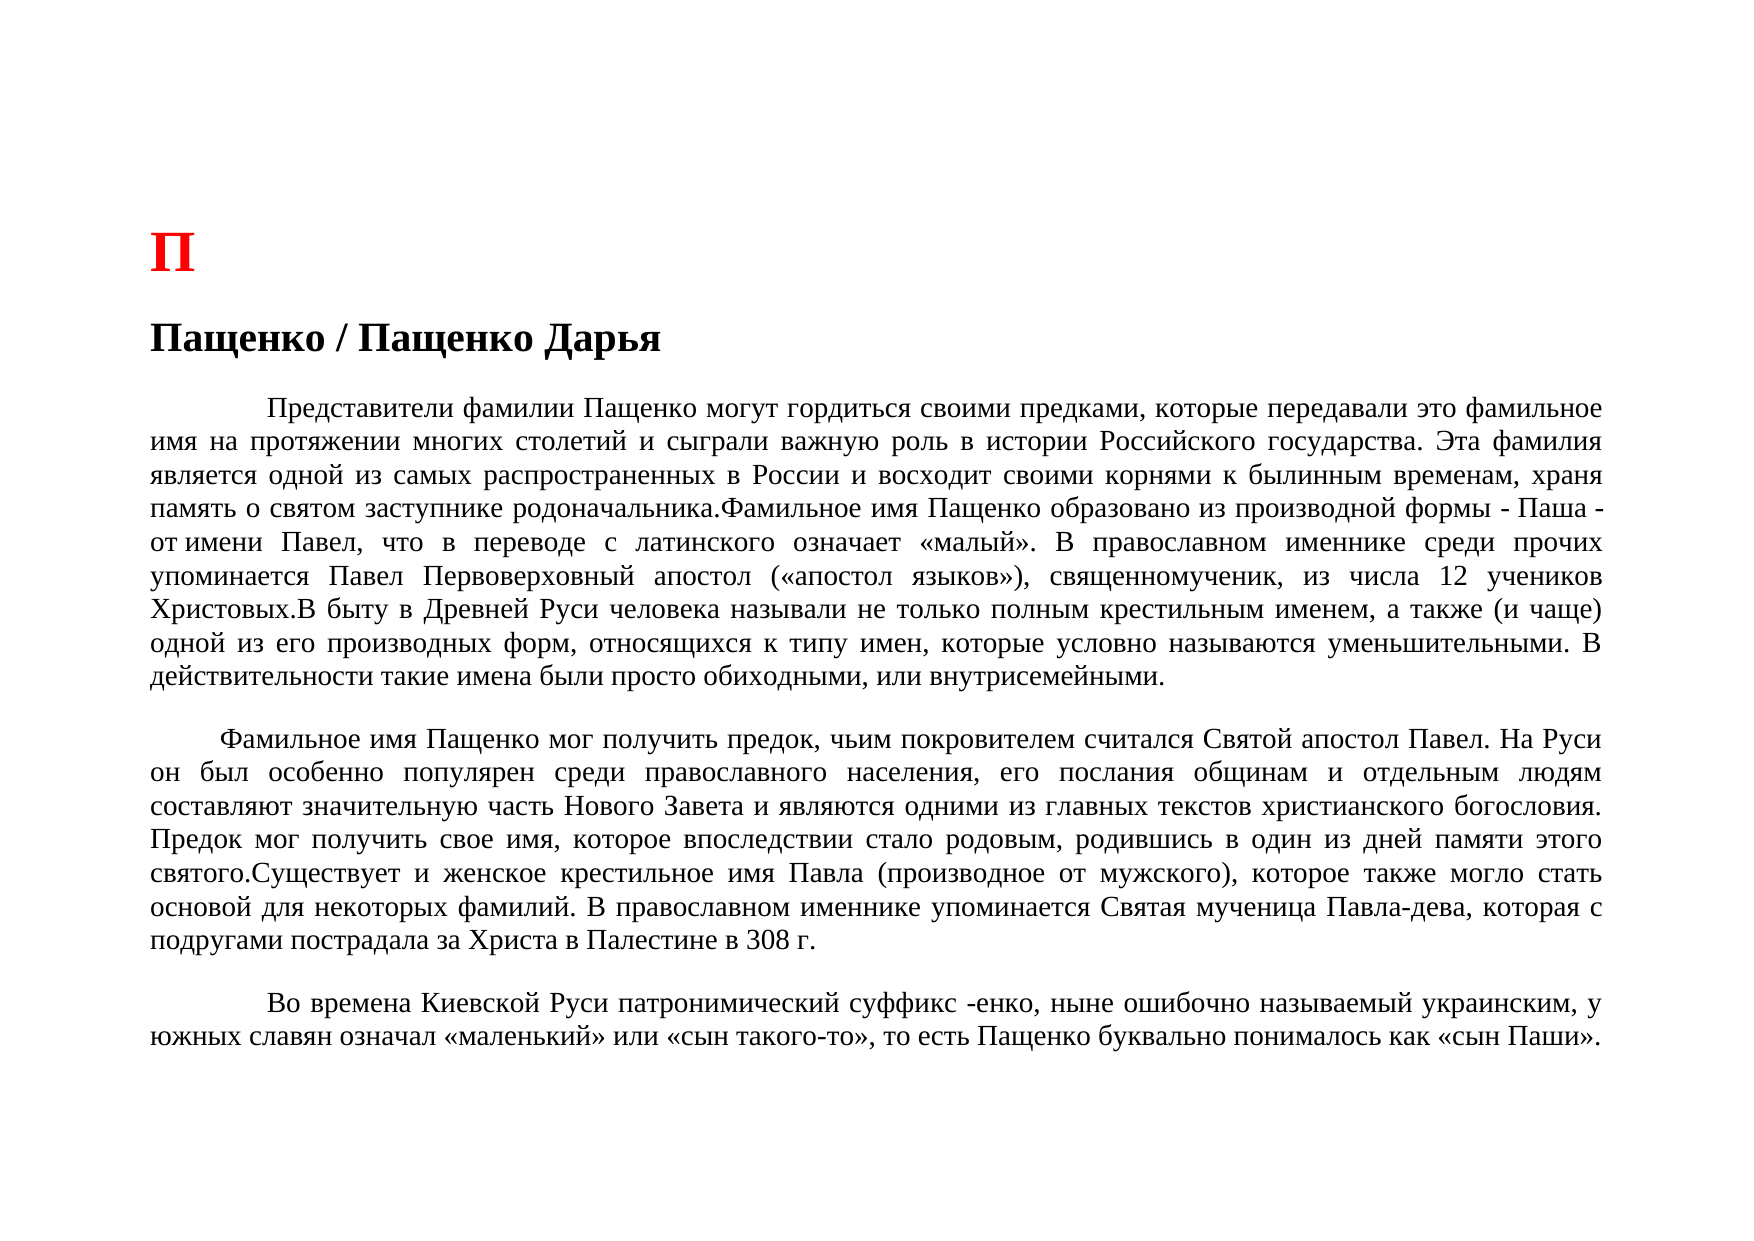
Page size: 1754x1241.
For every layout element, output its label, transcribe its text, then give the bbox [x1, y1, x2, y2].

text .\ Фамильное имя Пащенко мог получить предок, чьим покровителем считался Святой апостол Павел. На Руси он был особенно популярен среди православного населения, его послания общинам и отдельным людям составляют значительную часть Нового Завета и являются одними из главных текстов христианского богословия. Предок мог получить свое имя, которое впоследствии стало родовым, родившись в один из дней памяти этого святого.Существует и женское крестильное имя Павла (производное от мужского), которое также могло стать основой для некоторых фамилий. В православном именнике упоминается Святая мученица Павла-дева, которая с подругами пострадала за Христа в Палестине в 308 г. [150, 721, 1604, 956]
text ..Представители фамилии Пащенко могут гордиться своими предками, которые передавали это фамильное имя на протяжении многих столетий и сыграли важную роль в истории Российского государства. Эта фамилия является одной из самых распространенных в России и восходит своими корнями к былинным временам, храня память о святом заступнике родоначальника.Фамильное имя Пащенко образовано из производной формы - Паша - от имени Павел, что в переводе с латинского означает «малый». В православном именнике среди прочих упоминается Павел Первоверховный апостол («апостол языков»), священномученик, из числа 12 учеников Христовых.В быту в Древней Руси человека называли не только полным крестильным именем, а также (и чаще) одной из его производных форм, относящихся к типу имен, которые условно называются уменьшительными. В действительности такие имена были просто обиходными, или внутрисемейными. [150, 390, 1604, 692]
text П [150, 217, 1604, 284]
text Во времена Киевской Руси патронимический суффикс -енко, ныне ошибочно называемый украинским, у южных славян означал «маленький» или «сын такого-то», то есть Пащенко буквально понималось как «сын Паши». [150, 985, 1604, 1052]
text Пащенко / Пащенко Дарья [150, 313, 1604, 361]
